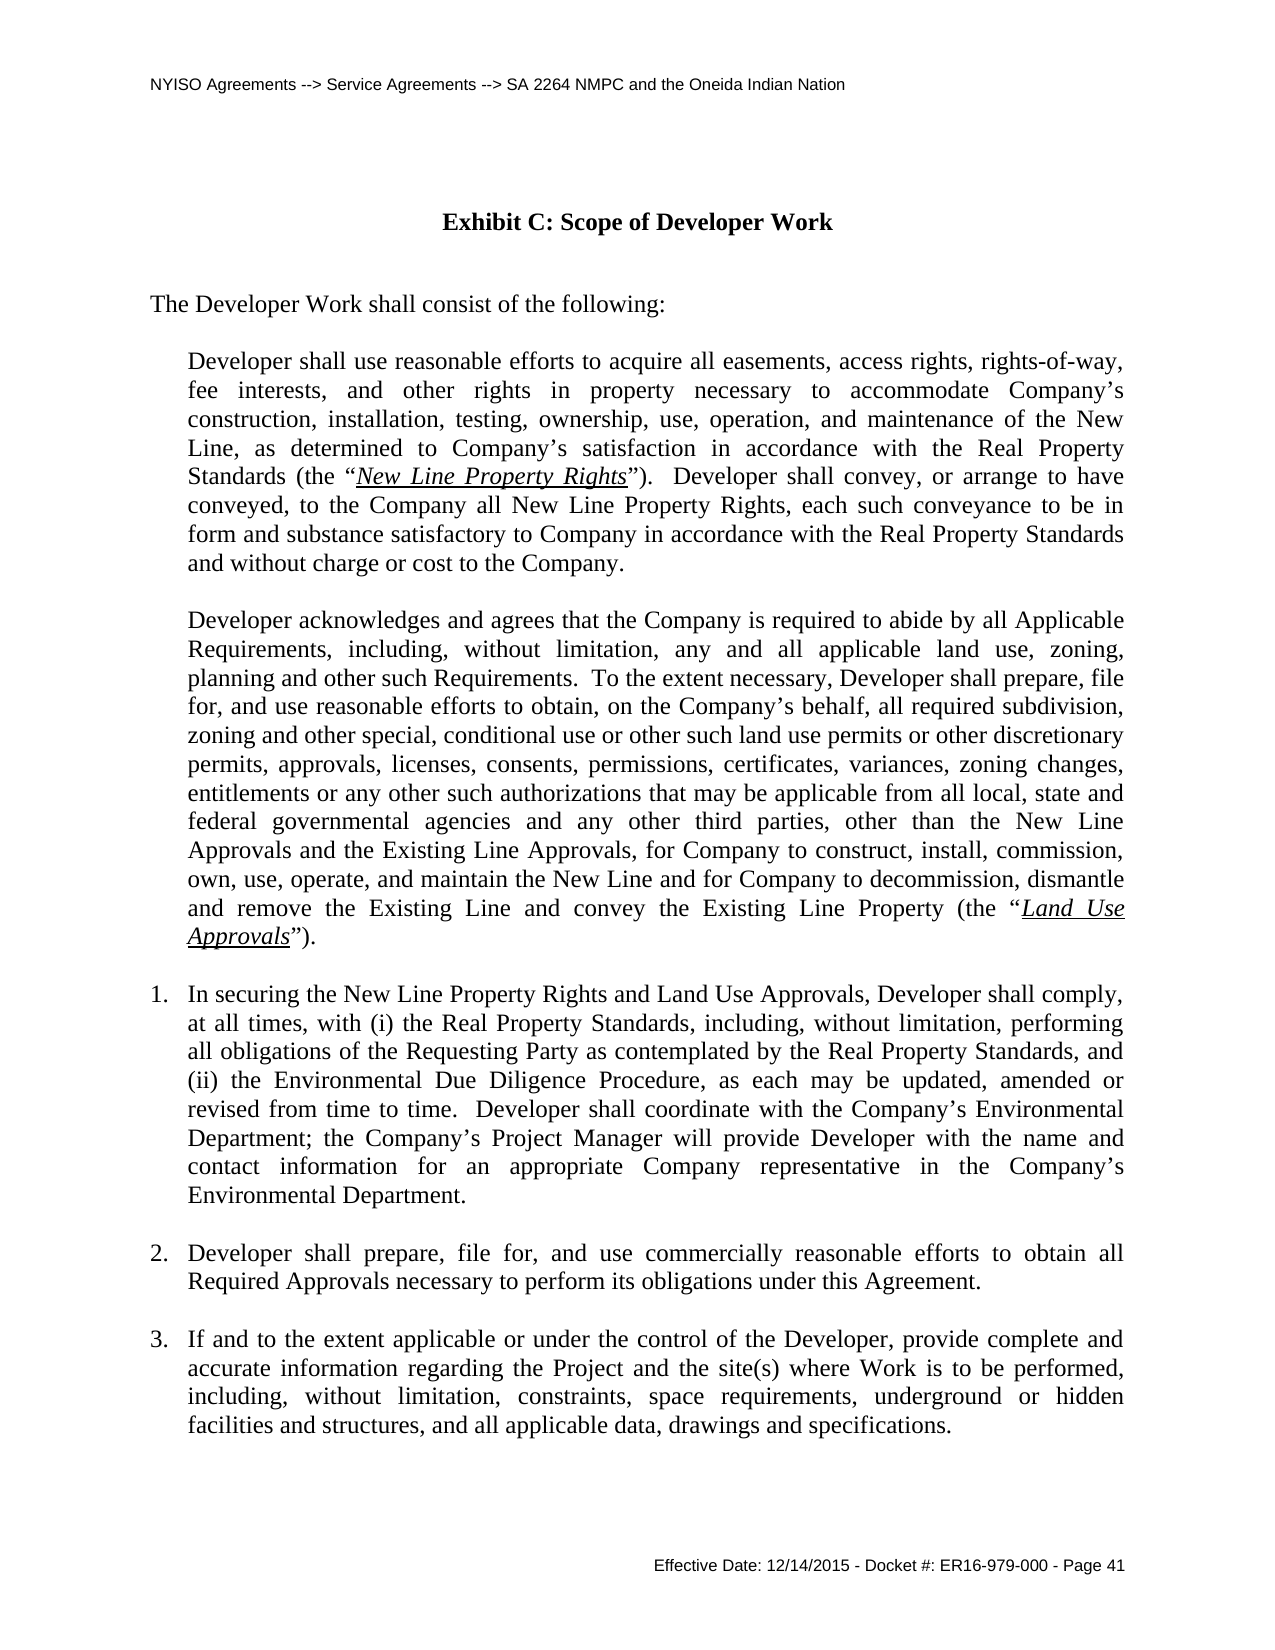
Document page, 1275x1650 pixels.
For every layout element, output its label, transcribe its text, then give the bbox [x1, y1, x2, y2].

text Developer shall use reasonable efforts to acquire all easements, access rights, rights-of-way, fee interests, and other rights in property necessary to accommodate Company’s construction, installation, testing, ownership, use, operation, and maintenance of the New Line, as determined to Company’s satisfaction in accordance with the Real Property Standards (the “New Line Property Rights”). Developer shall convey, or arrange to have conveyed, to the Company all New Line Property Rights, each such conveyance to be in form and substance satisfactory to Company in accordance with the Real Property Standards and without charge or cost to the Company. [187, 346, 1125, 576]
text 1. In securing the New Line Property Rights and Land Use Approvals, Developer shall comply, at all times, with (i) the Real Property Standards, including, without limitation, performing all obligations of the Requesting Party as contemplated by the Real Property Standards, and (ii) the Environmental Due Diligence Procedure, as each may be updated, amended or revised from time to time. Developer shall coordinate with the Company’s Environmental Department; the Company’s Project Manager will provide Developer with the name and contact information for an appropriate Company representative in the Company’s Environmental Department. [150, 979, 1125, 1209]
list The Developer Work shall consist of the following: [150, 289, 1125, 318]
list Exhibit C: Scope of Developer Work [150, 207, 1125, 236]
text 2. Developer shall prepare, file for, and use commercially reasonable efforts to obtain all Required Approvals necessary to perform its obligations under this Agreement. [150, 1238, 1125, 1295]
text Developer acknowledges and agrees that the Company is required to abide by all Applicable Requirements, including, without limitation, any and all applicable land use, zoning, planning and other such Requirements. To the extent necessary, Developer shall prepare, file for, and use reasonable efforts to obtain, on the Company’s behalf, all required subdivision, zoning and other special, conditional use or other such land use permits or other discretionary permits, approvals, licenses, consents, permissions, certificates, variances, zoning changes, entitlements or any other such authorizations that may be applicable from all local, state and federal governmental agencies and any other third parties, other than the New Line Approvals and the Existing Line Approvals, for Company to construct, install, commission, own, use, operate, and maintain the New Line and for Company to decommission, dismantle and remove the Existing Line and convey the Existing Line Property (the “Land Use Approvals”). [187, 605, 1125, 950]
text 3. If and to the extent applicable or under the control of the Developer, provide complete and accurate information regarding the Project and the site(s) where Work is to be performed, including, without limitation, constraints, space requirements, underground or hidden facilities and structures, and all applicable data, drawings and specifications. [150, 1324, 1125, 1439]
